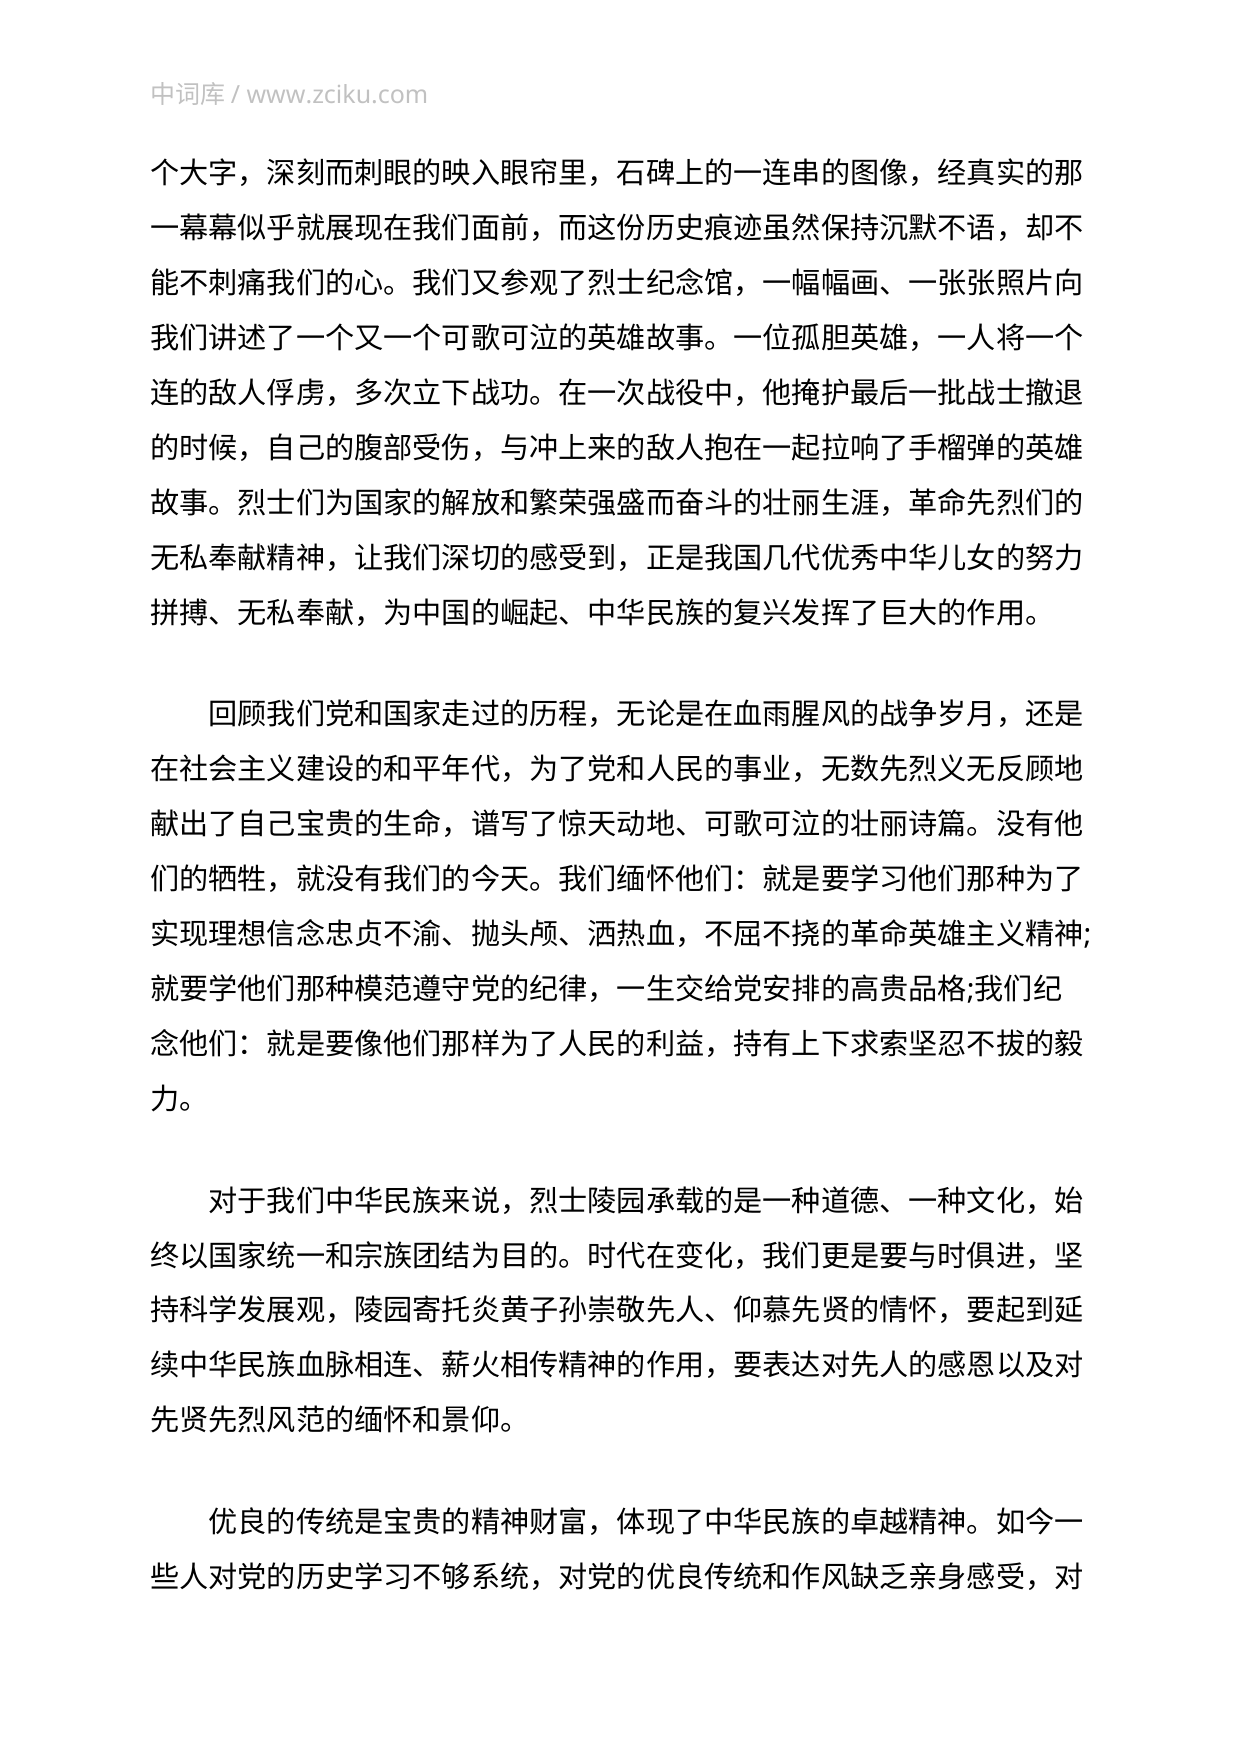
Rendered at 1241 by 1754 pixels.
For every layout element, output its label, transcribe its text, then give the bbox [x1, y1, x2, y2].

text 对于我们中华民族来说，烈士陵园承载的是一种道德、一种文化，始终以国家统一和宗族团结为目的。时代在变化，我们更是要与时俱进，坚持科学发展观，陵园寄托炎黄子孙崇敬先人、仰慕先贤的情怀，要起到延续中华民族血脉相连、薪火相传精神的作用，要表达对先人的感恩以及对先贤先烈风范的缅怀和景仰。 [150, 1177, 1090, 1439]
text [150, 150, 1090, 631]
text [150, 1498, 1090, 1596]
text 回顾我们党和国家走过的历程，无论是在血雨腥风的战争岁月，还是在社会主义建设的和平年代，为了党和人民的事业，无数先烈义无反顾地献出了自己宝贵的生命，谱写了惊天动地、可歌可泣的壮丽诗篇。没有他们的牺牲，就没有我们的今天。我们缅怀他们：就是要学习他们那种为了实现理想信念忠贞不渝、抛头颅、洒热血，不屈不挠的革命英雄主义精神;就要学他们那种模范遵守党的纪律，一生交给党安排的高贵品格;我们纪念他们：就是要像他们那样为了人民的利益，持有上下求索坚忍不拔的毅力。 [150, 691, 1090, 1118]
